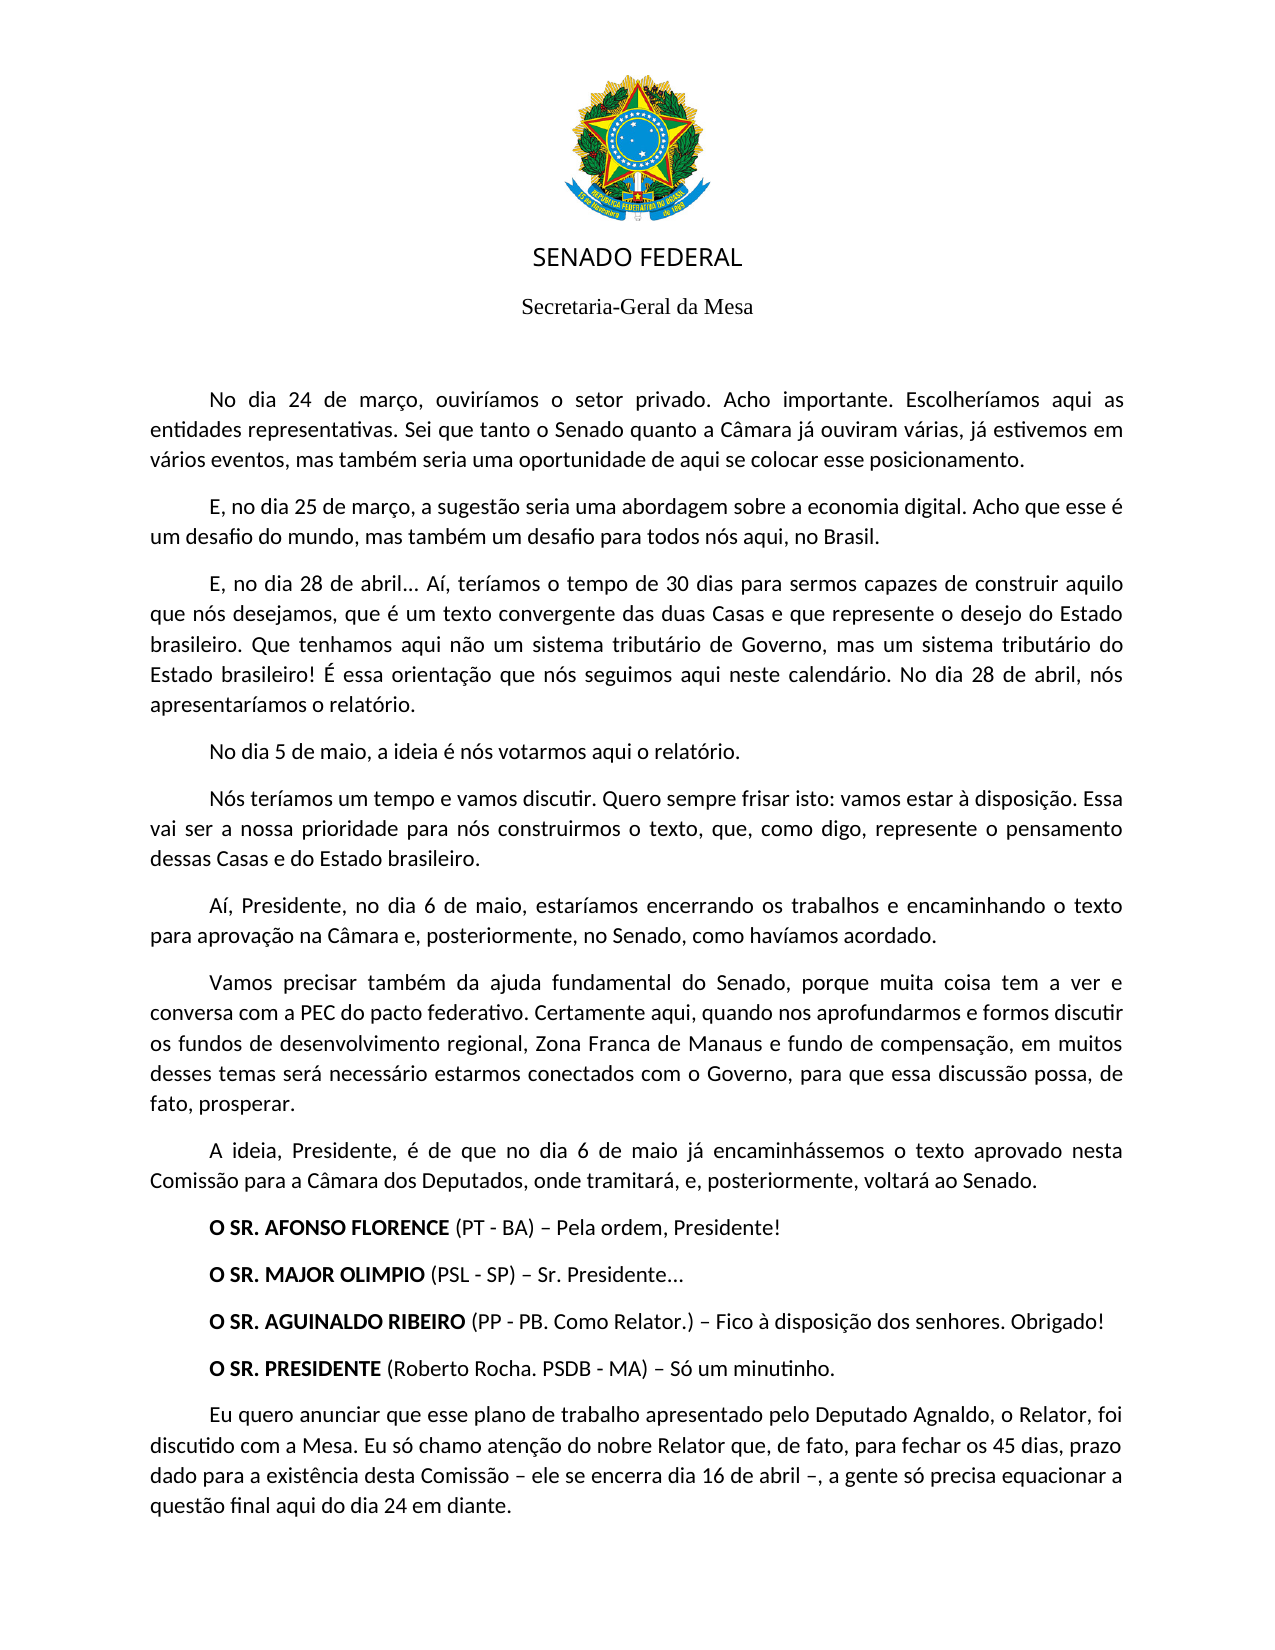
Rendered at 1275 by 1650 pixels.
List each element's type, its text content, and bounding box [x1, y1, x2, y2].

text Aí, Presidente, no dia 6 de maio, estaríamos encerrando os trabalhos e encaminhando o texto para aprovação na Câmara e, posteriormente, no Senado, como havíamos acordado. [150, 891, 1125, 949]
text Eu quero anunciar que esse plano de trabalho apresentado pelo Deputado Agnaldo, o Relator, foi discutido com a Mesa. Eu só chamo atenção do nobre Relator que, de fato, para fechar os 45 dias, prazo dado para a existência desta Comissão – ele se encerra dia 16 de abril –, a gente só precisa equacionar a questão final aqui do dia 24 em diante. [150, 1401, 1125, 1519]
text E, no dia 25 de março, a sugestão seria uma abordagem sobre a economia digital. Acho que esse é um desafio do mundo, mas também um desafio para todos nós aqui, no Brasil. [150, 492, 1125, 551]
text O SR. AGUINALDO RIBEIRO (PP - PB. Como Relator.) – Fico à disposição dos senhores. Obrigado! [150, 1307, 1125, 1335]
text No dia 24 de março, ouviríamos o setor privado. Acho importante. Escolheríamos aqui as entidades representativas. Sei que tanto o Senado quanto a Câmara já ouviram várias, já estivemos em vários eventos, mas também seria uma oportunidade de aqui se colocar esse posicionamento. [150, 385, 1125, 473]
text No dia 5 de maio, a ideia é nós votarmos aqui o relatório. [150, 737, 1125, 765]
text Nós teríamos um tempo e vamos discutir. Quero sempre frisar isto: vamos estar à disposição. Essa vai ser a nossa prioridade para nós construirmos o texto, que, como digo, represente o pensamento dessas Casas e do Estado brasileiro. [150, 784, 1125, 872]
text O SR. MAJOR OLIMPIO (PSL - SP) – Sr. Presidente... [150, 1260, 1125, 1288]
picture [564, 75, 711, 221]
text Vamos precisar também da ajuda fundamental do Senado, porque muita coisa tem a ver e conversa com a PEC do pacto federativo. Certamente aqui, quando nos aprofundarmos e formos discutir os fundos de desenvolvimento regional, Zona Franca de Manaus e fundo de compensação, em muitos desses temas será necessário estarmos conectados com o Governo, para que essa discussão possa, de fato, prosperar. [150, 968, 1125, 1117]
text O SR. PRESIDENTE (Roberto Rocha. PSDB - MA) – Só um minutinho. [150, 1354, 1125, 1382]
text E, no dia 28 de abril... Aí, teríamos o tempo de 30 dias para sermos capazes de construir aquilo que nós desejamos, que é um texto convergente das duas Casas e que represente o desejo do Estado brasileiro. Que tenhamos aqui não um sistema tributário de Governo, mas um sistema tributário do Estado brasileiro! É essa orientação que nós seguimos aqui neste calendário. No dia 28 de abril, nós apresentaríamos o relatório. [150, 569, 1125, 718]
text O SR. AFONSO FLORENCE (PT - BA) – Pela ordem, Presidente! [150, 1213, 1125, 1241]
text A ideia, Presidente, é de que no dia 6 de maio já encaminhássemos o texto aprovado nesta Comissão para a Câmara dos Deputados, onde tramitará, e, posteriormente, voltará ao Senado. [150, 1136, 1125, 1194]
